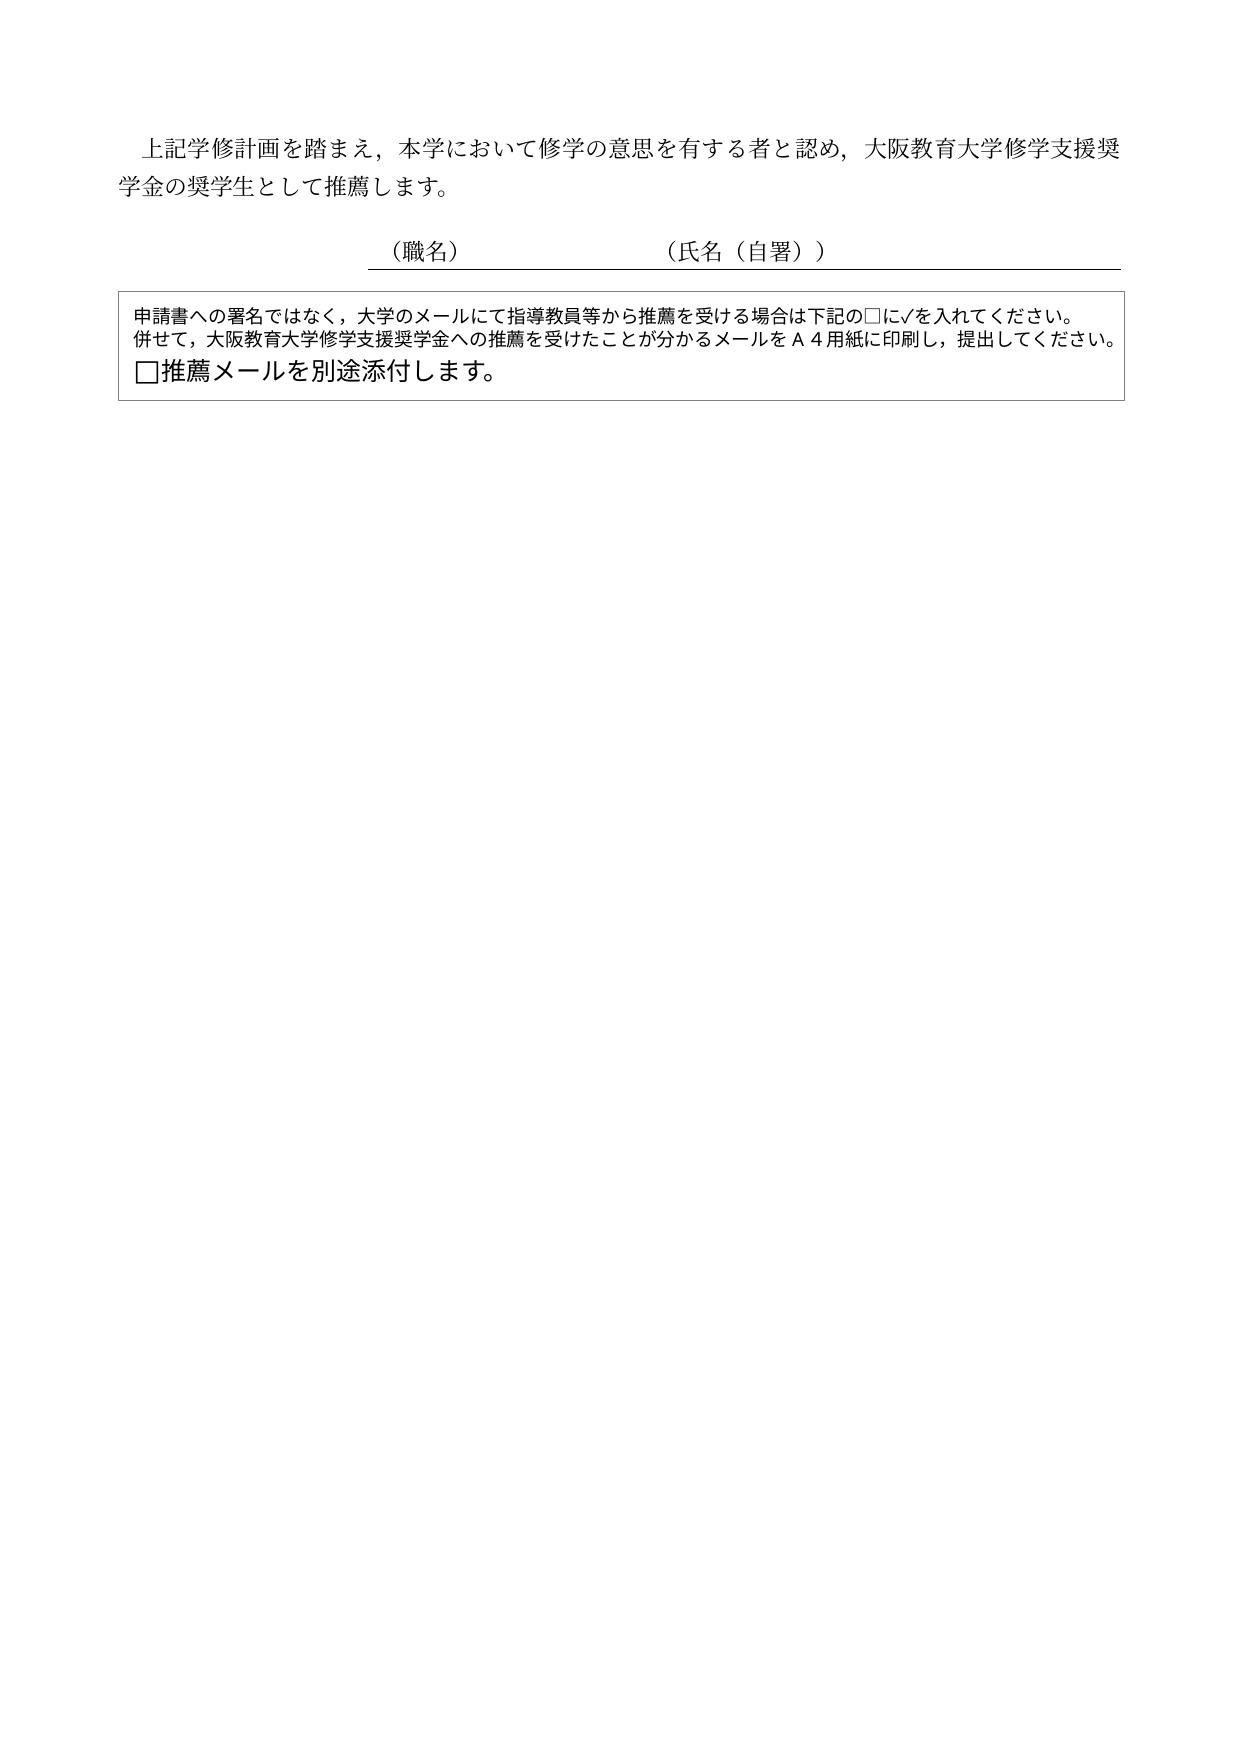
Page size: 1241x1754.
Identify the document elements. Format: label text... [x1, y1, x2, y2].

text 上記学修計画を踏まえ，本学において修学の意思を有する者と認め，大阪教育大学修学支援奨学金の奨学生として推薦します。 [118, 129, 1122, 204]
table_header （職名） （氏名（自署）） [368, 204, 1121, 269]
